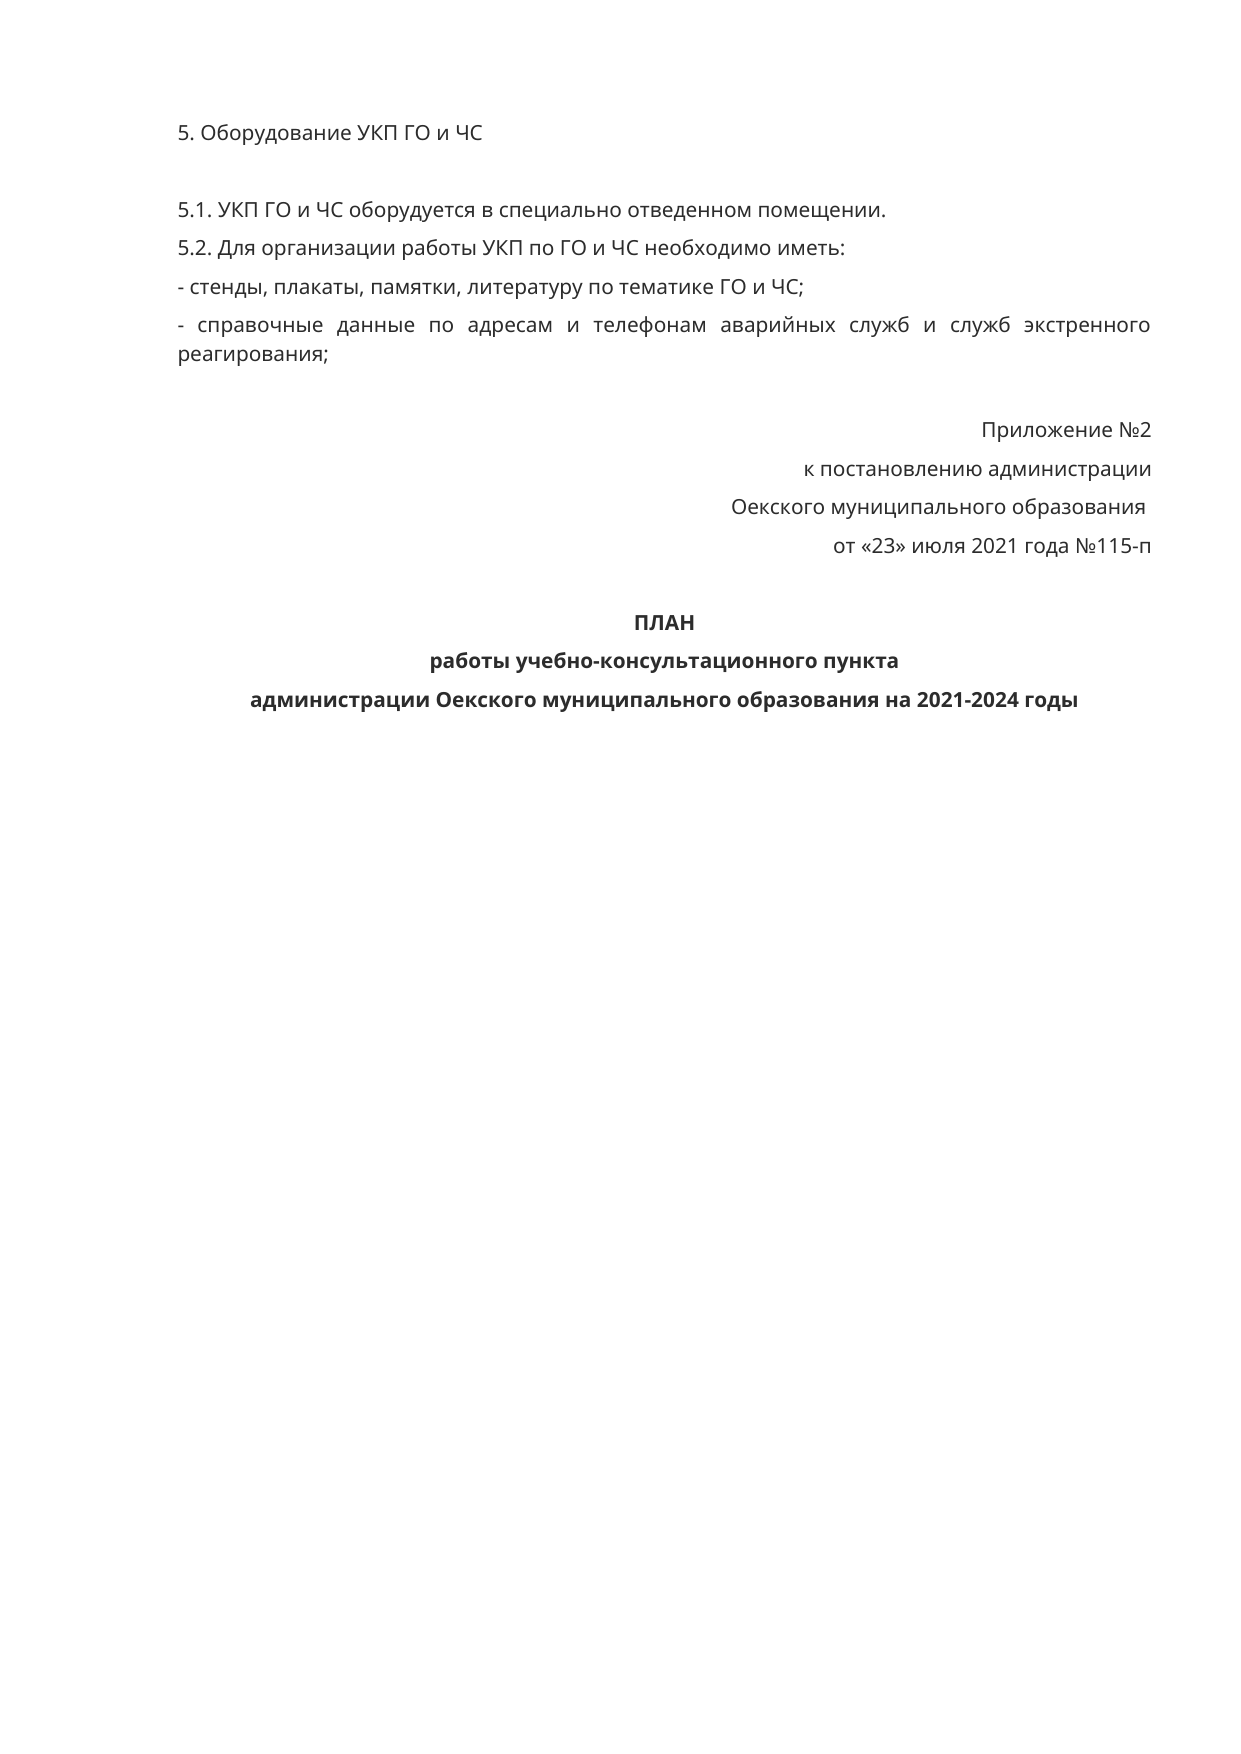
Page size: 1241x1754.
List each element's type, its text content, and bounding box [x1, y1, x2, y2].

text администрации Оекского муниципального образования на 2021-2024 годы [177, 685, 1152, 713]
text 5.2. Для организации работы УКП по ГО и ЧС необходимо иметь: [177, 233, 1152, 262]
text ПЛАН [177, 608, 1152, 636]
text - стенды, плакаты, памятки, литературу по тематике ГО и ЧС; [177, 272, 1152, 300]
text работы учебно-консультационного пункта [177, 646, 1152, 675]
text к постановлению администрации [177, 454, 1152, 482]
text Оекского муниципального образования [177, 492, 1152, 521]
text 5.1. УКП ГО и ЧС оборудуется в специально отведенном помещении. [177, 195, 1152, 223]
text от «23» июля 2021 года №115-п [177, 531, 1152, 559]
text - справочные данные по адресам и телефонам аварийных служб и служб экстренного реагирования; [177, 310, 1152, 367]
text Приложение №2 [177, 416, 1152, 444]
text 5. Оборудование УКП ГО и ЧС [177, 118, 1152, 147]
